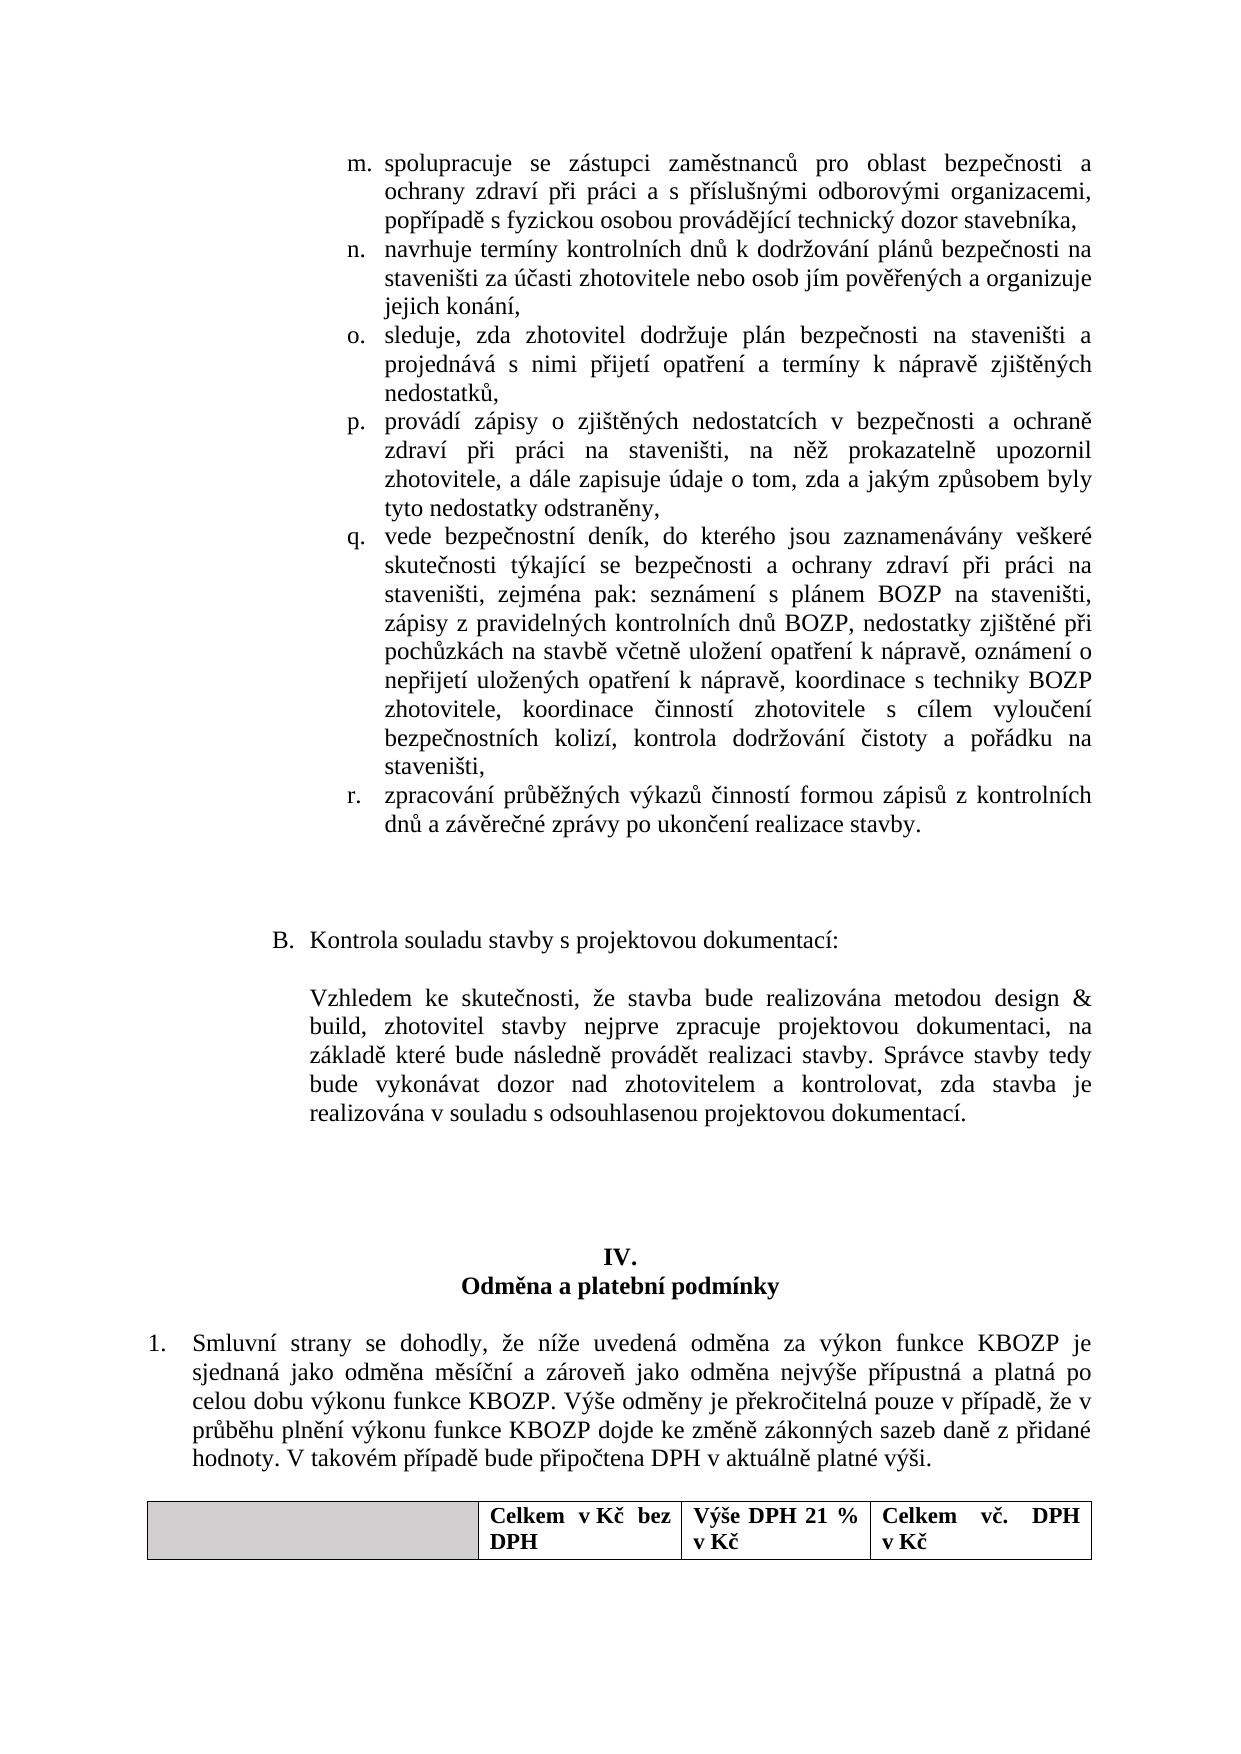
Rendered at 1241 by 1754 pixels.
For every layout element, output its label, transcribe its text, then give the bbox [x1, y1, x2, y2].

list IV. [148, 1242, 1093, 1271]
list provádí zápisy o zjištěných nedostatcích v bezpečnosti a ochraně zdraví při práci na staveništi, na něž prokazatelně upozornil zhotovitele, a dále zapisuje údaje o tom, zda a jakým způsobem byly tyto nedostatky odstraněny, [347, 406, 1093, 521]
list Smluvní strany se dohodly, že níže uvedená odměna za výkon funkce KBOZP je sjednaná jako odměna měsíční a zároveň jako odměna nejvýše přípustná a platná po celou dobu výkonu funkce KBOZP. Výše odměny je překročitelná pouze v případě, že v průběhu plnění výkonu funkce KBOZP dojde ke změně zákonných sazeb daně z přidané hodnoty. V takovém případě bude připočtena DPH v aktuálně platné výši. [148, 1328, 1093, 1472]
list spolupracuje se zástupci zaměstnanců pro oblast bezpečnosti a ochrany zdraví při práci a s příslušnými odborovými organizacemi, popřípadě s fyzickou osobou provádějící technický dozor stavebníka, [347, 148, 1093, 234]
list zpracování průběžných výkazů činností formou zápisů z kontrolních dnů a závěrečné zprávy po ukončení realizace stavby. [347, 780, 1093, 838]
table_header Celkem vč. DPH v Kč [871, 1502, 1091, 1559]
list Kontrola souladu stavby s projektovou dokumentací: [272, 925, 1093, 953]
table_header [148, 1502, 478, 1559]
list sleduje, zda zhotovitel dodržuje plán bezpečnosti na staveništi a projednává s nimi přijetí opatření a termíny k nápravě zjištěných nedostatků, [347, 320, 1093, 406]
list Odměna a platební podmínky [148, 1271, 1093, 1300]
table_header Výše DPH 21 % v Kč [682, 1502, 870, 1559]
list navrhuje termíny kontrolních dnů k dodržování plánů bezpečnosti na staveništi za účasti zhotovitele nebo osob jím pověřených a organizuje jejich konání, [347, 234, 1093, 320]
list vede bezpečnostní deník, do kterého jsou zaznamenávány veškeré skutečnosti týkající se bezpečnosti a ochrany zdraví při práci na staveništi, zejména pak: seznámení s plánem BOZP na staveništi, zápisy z pravidelných kontrolních dnů BOZP, nedostatky zjištěné při pochůzkách na stavbě včetně uložení opatření k nápravě, oznámení o nepřijetí uložených opatření k nápravě, koordinace s techniky BOZP zhotovitele, koordinace činností zhotovitele s cílem vyloučení bezpečnostních kolizí, kontrola dodržování čistoty a pořádku na staveništi, [347, 521, 1093, 780]
table_header Celkem v Kč bez DPH [479, 1502, 681, 1559]
text Vzhledem ke skutečnosti, že stavba bude realizována metodou design & build, zhotovitel stavby nejprve zpracuje projektovou dokumentaci, na základě které bude následně provádět realizaci stavby. Správce stavby tedy bude vykonávat dozor nad zhotovitelem a kontrolovat, zda stavba je realizována v souladu s odsouhlasenou projektovou dokumentací. [309, 983, 1093, 1126]
